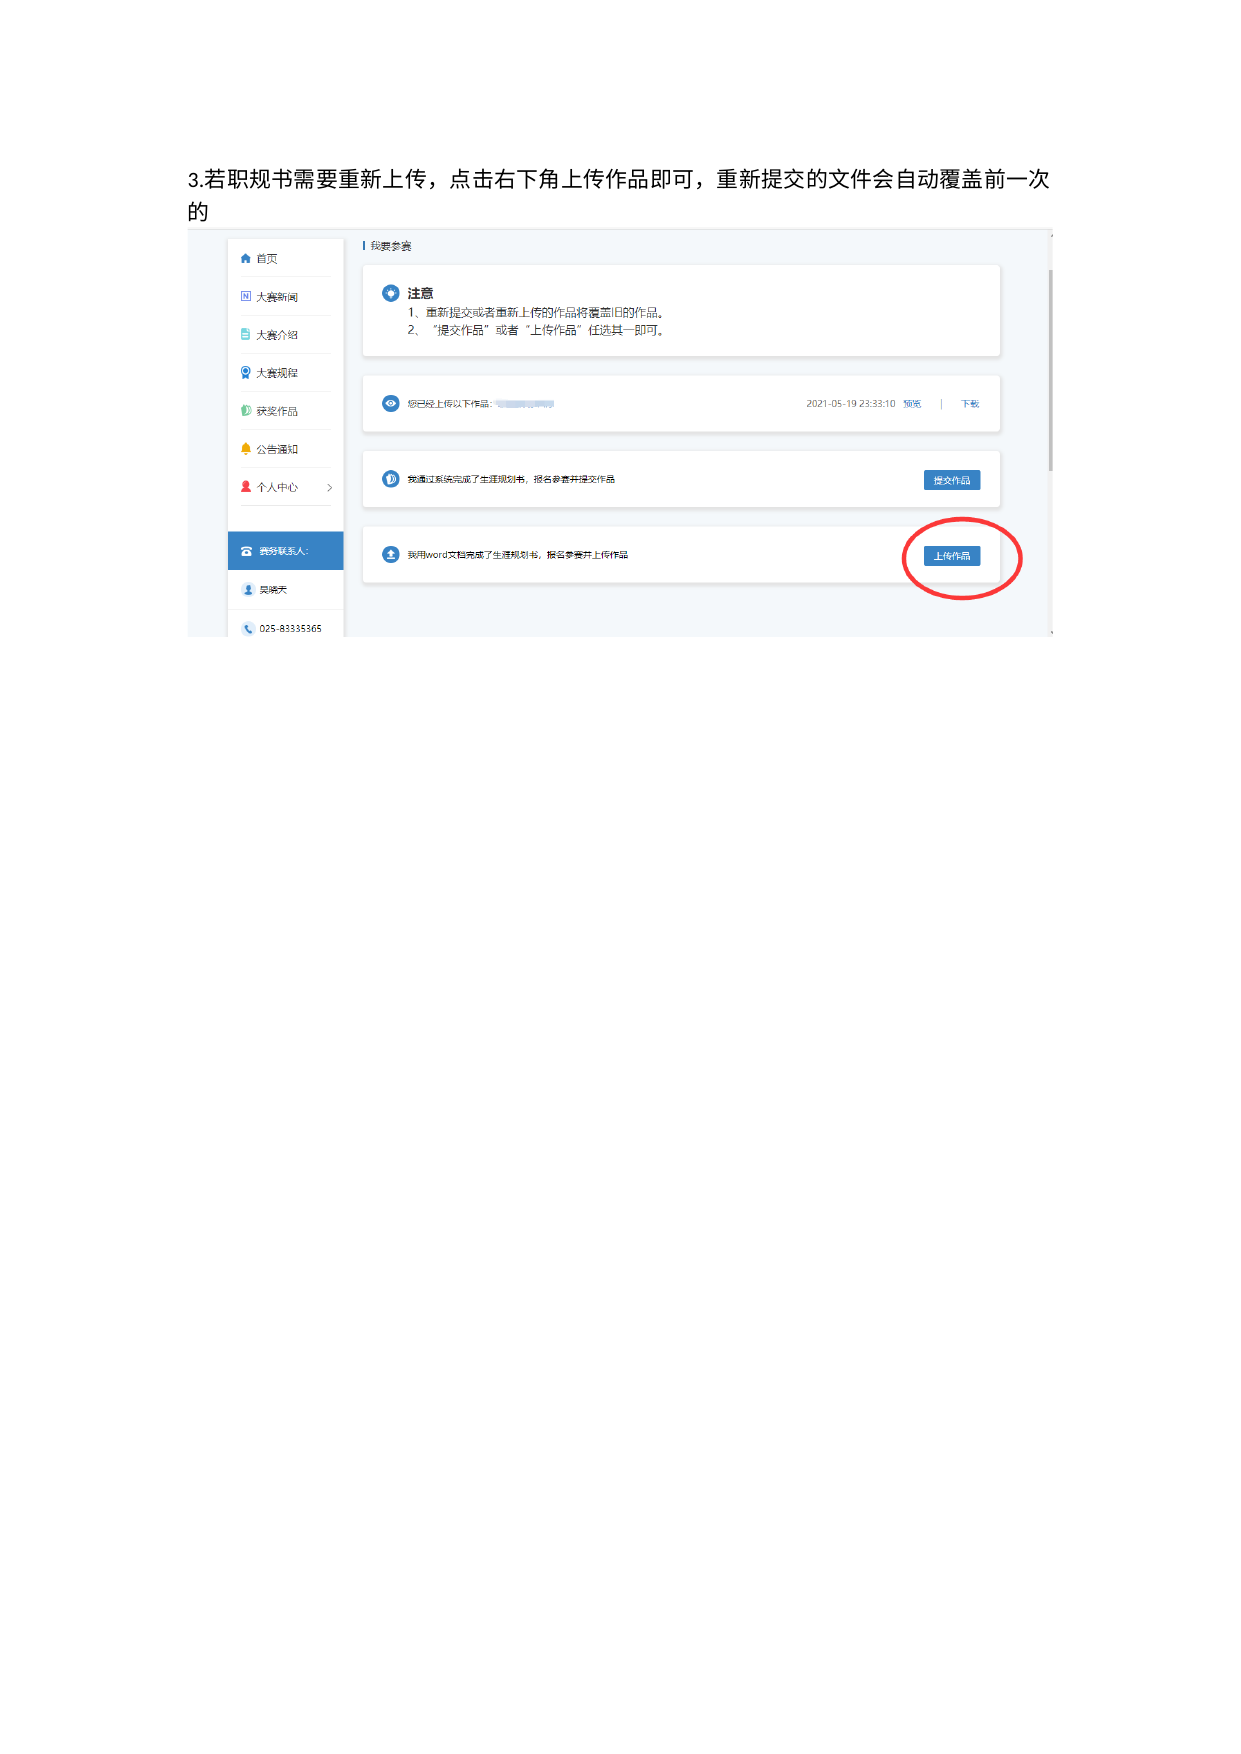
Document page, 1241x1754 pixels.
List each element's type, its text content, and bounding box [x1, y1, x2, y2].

text 3.若职规书需要重新上传，点击右下角上传作品即可，重新提交的文件会自动覆盖前一次的 [187, 162, 1053, 227]
picture [187, 227, 1053, 637]
